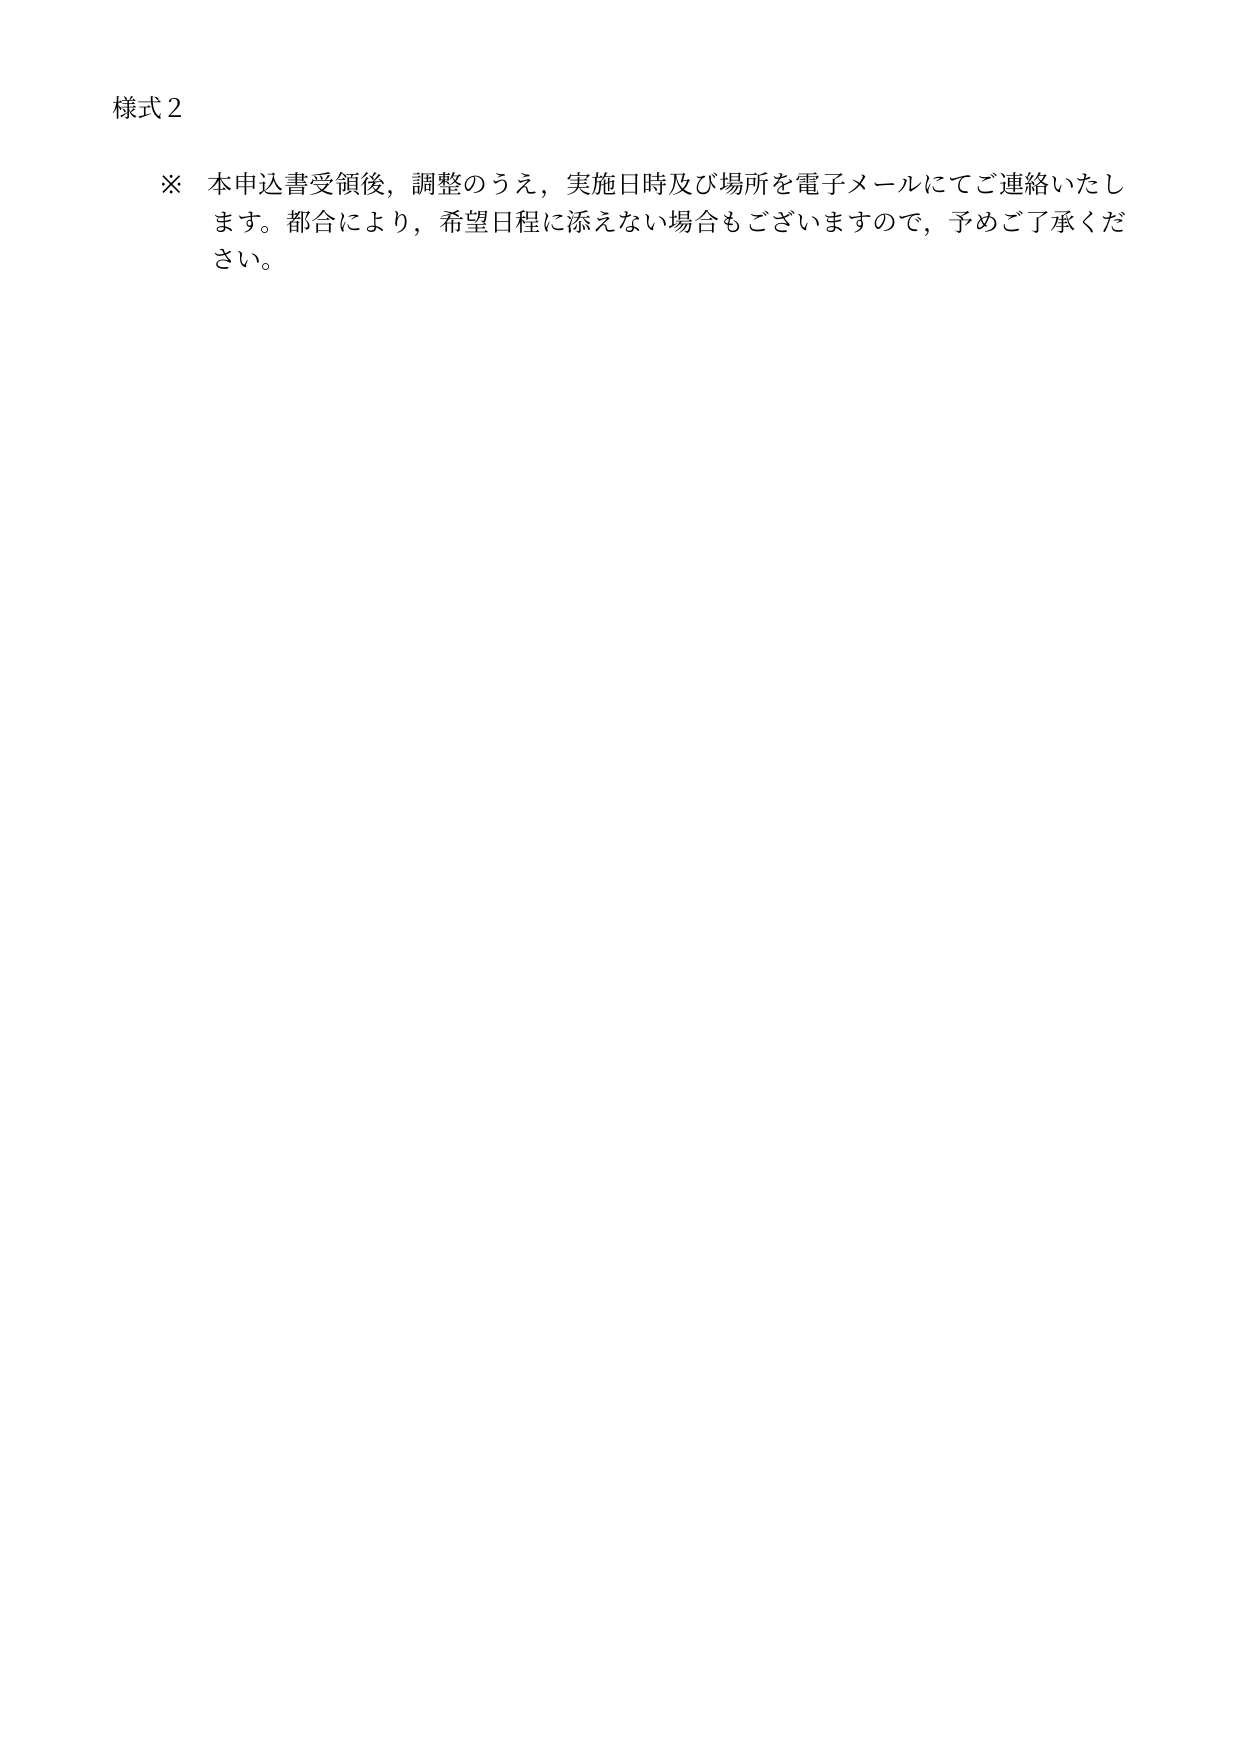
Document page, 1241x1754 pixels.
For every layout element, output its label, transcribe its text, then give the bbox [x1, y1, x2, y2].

text ※ 本申込書受領後，調整のうえ，実施日時及び場所を電子メールにてご連絡いたします。都合により，希望日程に添えない場合もございますので，予めご了承ください。 [161, 164, 1128, 277]
